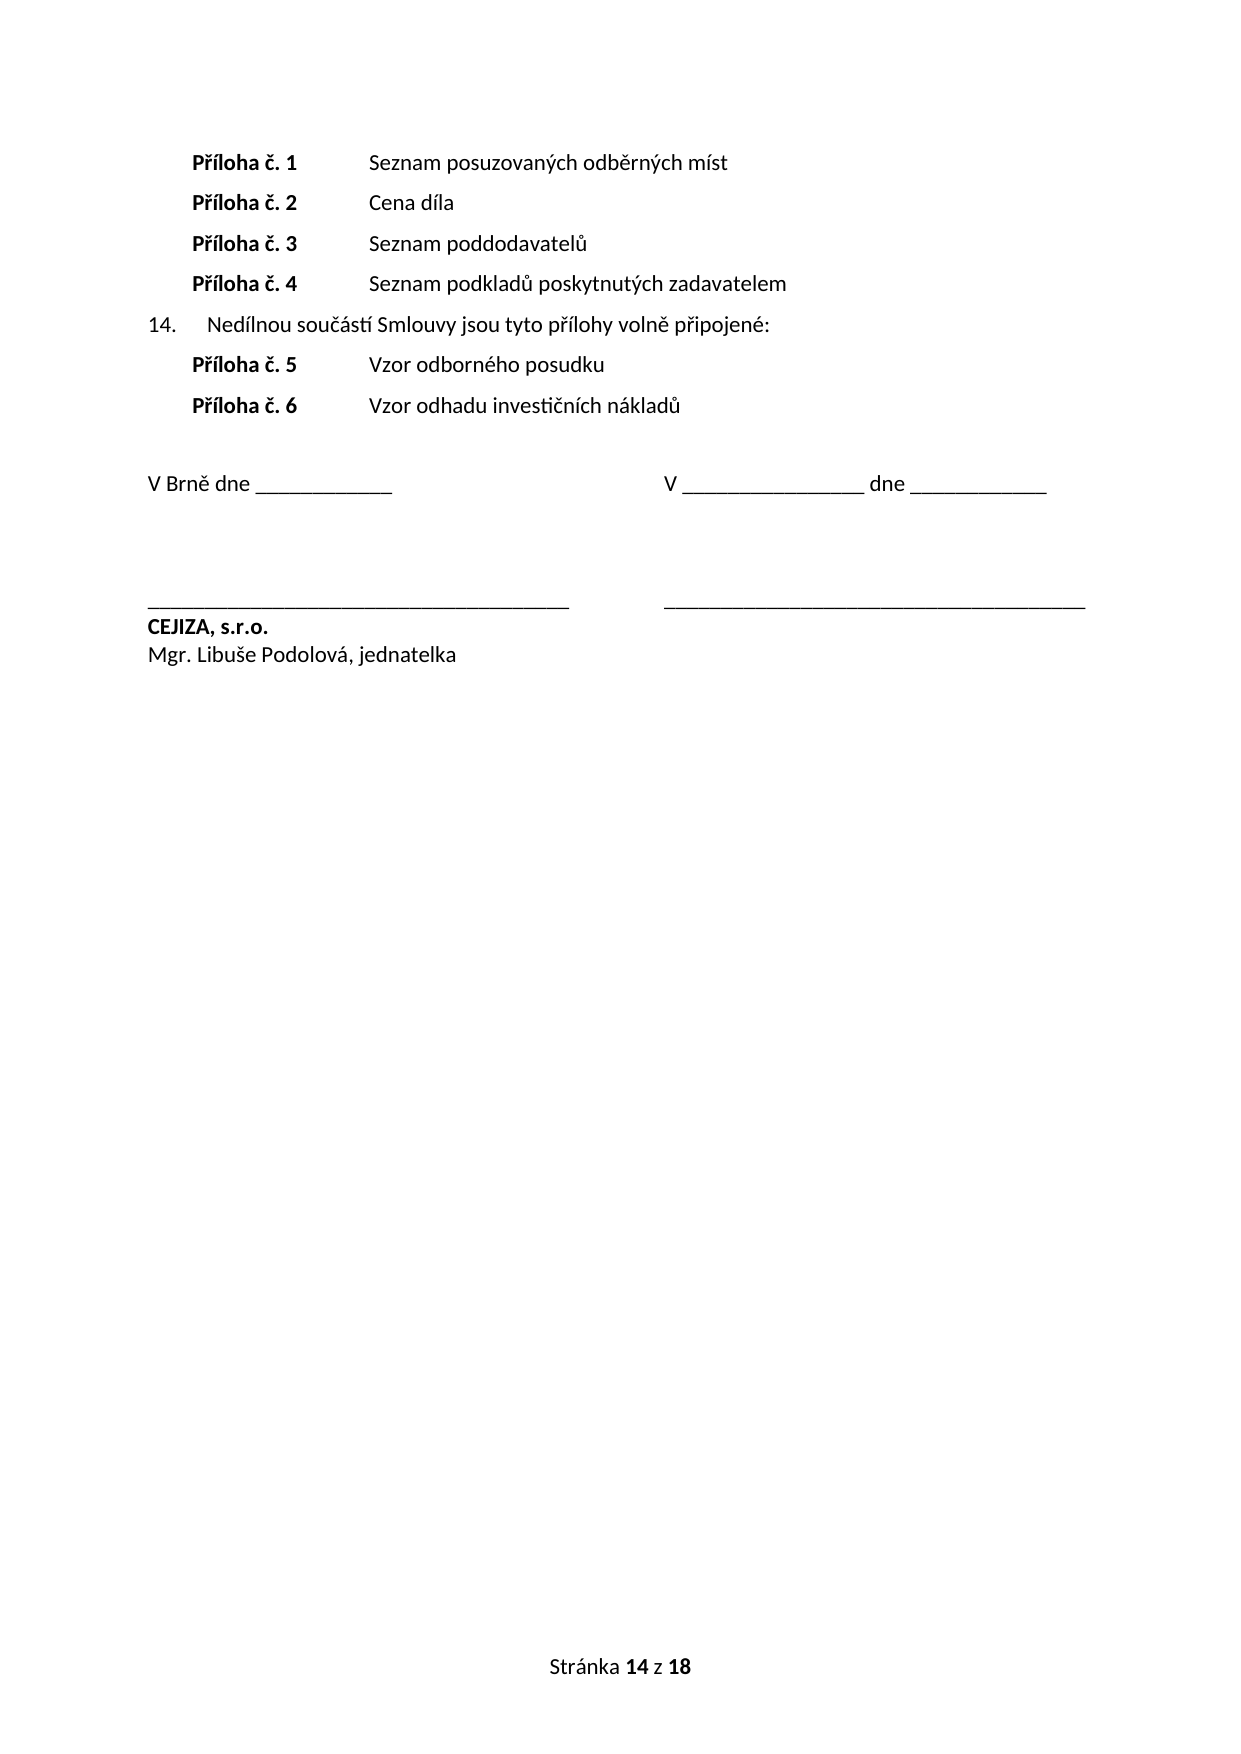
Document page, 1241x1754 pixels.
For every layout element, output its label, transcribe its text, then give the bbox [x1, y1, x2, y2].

list Vzor odhadu investičních nákladů [192, 391, 1092, 419]
text V Brně dne ____________ V ________________ dne ____________ [148, 469, 1092, 497]
list Cena díla [192, 188, 1092, 216]
text _____________________________________ _____________________________________ [148, 584, 1092, 612]
list Seznam podkladů poskytnutých zadavatelem [192, 269, 1092, 297]
list Seznam poddodavatelů [192, 229, 1092, 257]
list Vzor odborného posudku [192, 350, 1092, 378]
text CEJIZA, s.r.o. Mgr. Libuše Podolová, jednatelka [148, 612, 1092, 668]
list Seznam posuzovaných odběrných míst [192, 148, 1092, 176]
list Nedílnou součástí Smlouvy jsou tyto přílohy volně připojené: [148, 310, 1092, 338]
